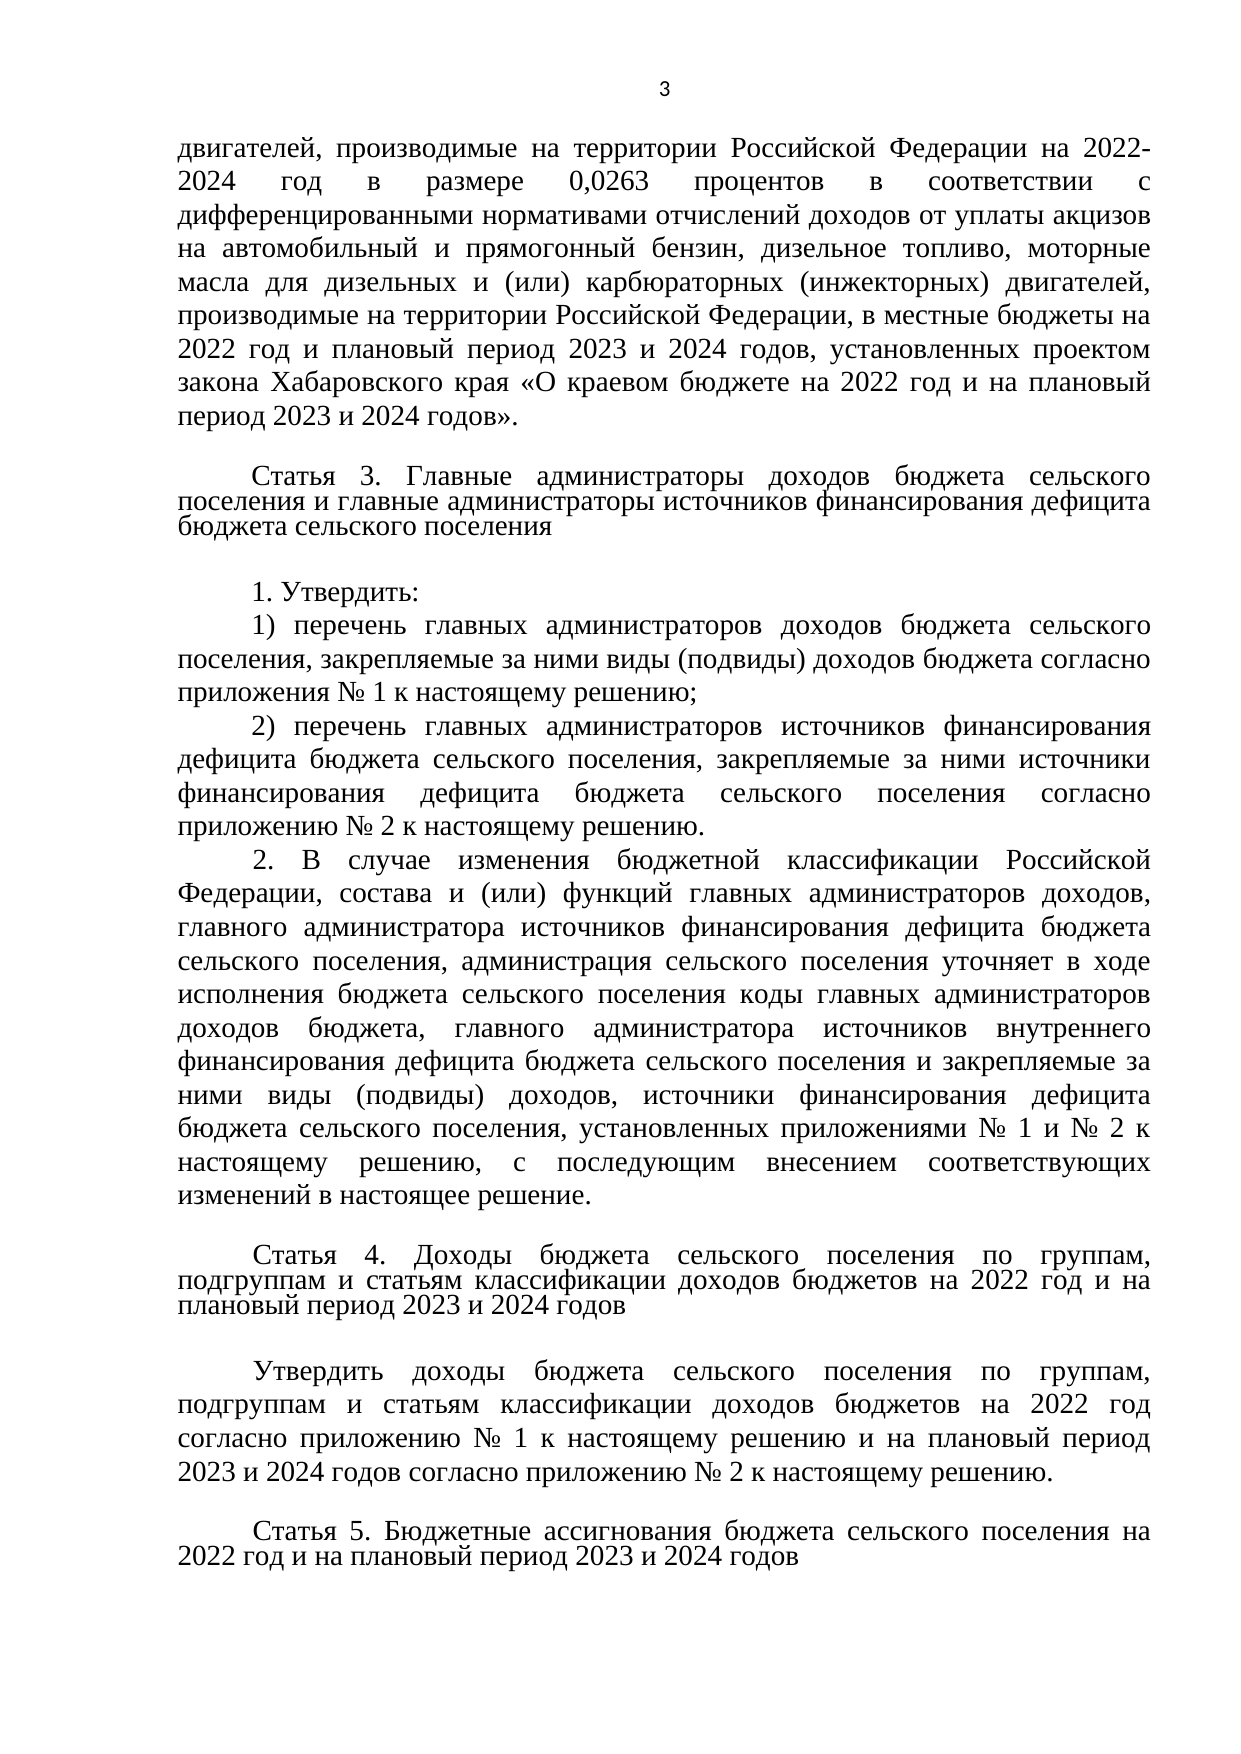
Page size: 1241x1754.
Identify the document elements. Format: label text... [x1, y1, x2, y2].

text Утвердить доходы бюджета сельского поселения по группам, подгруппам и статьям классификации доходов бюджетов на 2022 год согласно приложению № 1 к настоящему решению и на плановый период 2023 и 2024 годов согласно приложению № 2 к настоящему решению. [177, 1353, 1152, 1487]
text 1. Утвердить: [177, 574, 1152, 607]
text 2. В случае изменения бюджетной классификации Российской Федерации, состава и (или) функций главных администраторов доходов, главного администратора источников финансирования дефицита бюджета сельского поселения, администрация сельского поселения уточняет в ходе исполнения бюджета сельского поселения коды главных администраторов доходов бюджета, главного администратора источников внутреннего финансирования дефицита бюджета сельского поселения и закрепляемые за ними виды (подвиды) доходов, источники финансирования дефицита бюджета сельского поселения, установленных приложениями № 1 и № 2 к настоящему решению, с последующим внесением соответствующих изменений в настоящее решение. [177, 842, 1152, 1211]
text Статья 5. Бюджетные ассигнования бюджета сельского поселения на 2022 год и на плановый период 2023 и 2024 годов [177, 1521, 1152, 1571]
text Статья 4. Доходы бюджета сельского поселения по группам, подгруппам и статьям классификации доходов бюджетов на 2022 год и на плановый период 2023 и 2024 годов [177, 1244, 1152, 1319]
text 2) перечень главных администраторов источников финансирования дефицита бюджета сельского поселения, закрепляемые за ними источники финансирования дефицита бюджета сельского поселения согласно приложению № 2 к настоящему решению. [177, 708, 1152, 842]
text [177, 130, 1152, 432]
text Статья 3. Главные администраторы доходов бюджета сельского поселения и главные администраторы источников финансирования дефицита бюджета сельского поселения [177, 465, 1152, 540]
text 1) перечень главных администраторов доходов бюджета сельского поселения, закрепляемые за ними виды (подвиды) доходов бюджета согласно приложения № 1 к настоящему решению; [177, 607, 1152, 708]
